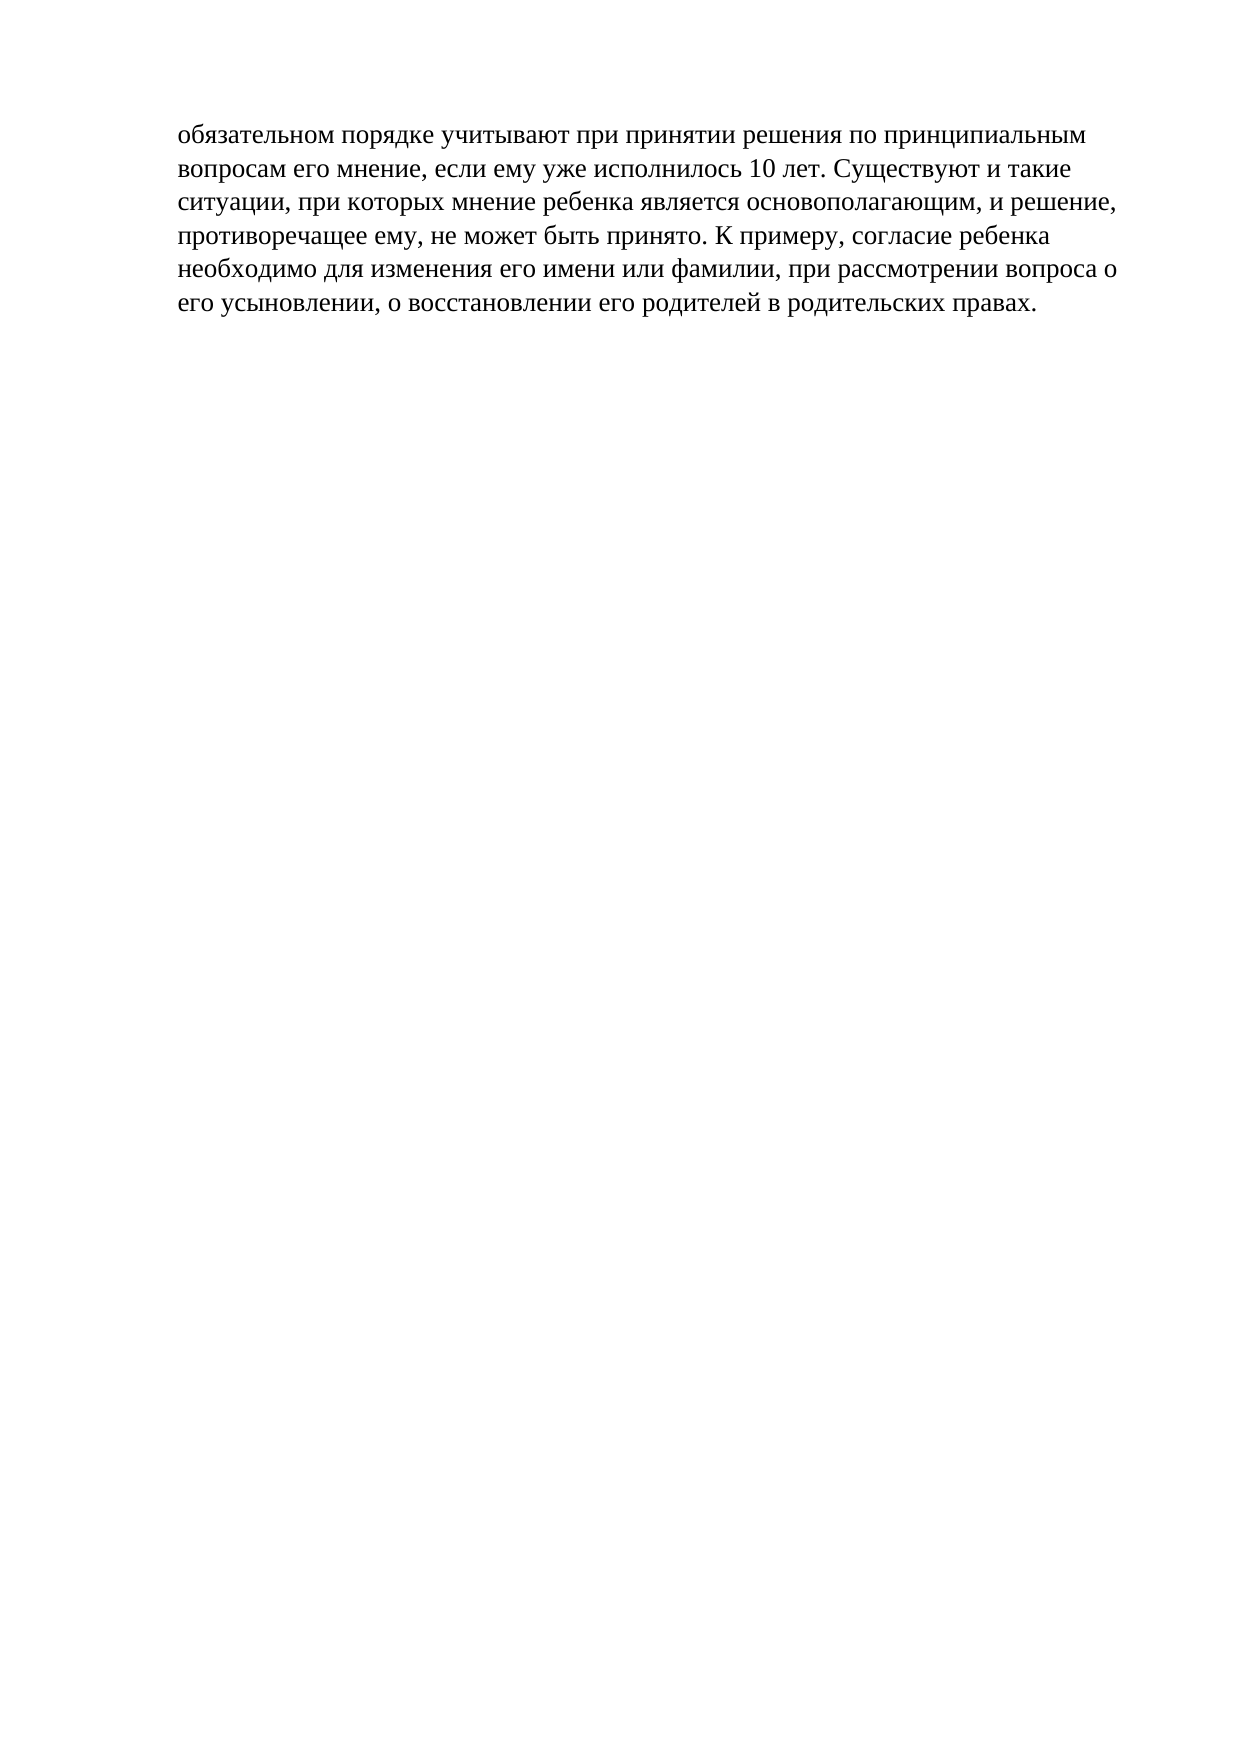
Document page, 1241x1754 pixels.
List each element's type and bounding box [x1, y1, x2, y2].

text [177, 118, 1152, 317]
